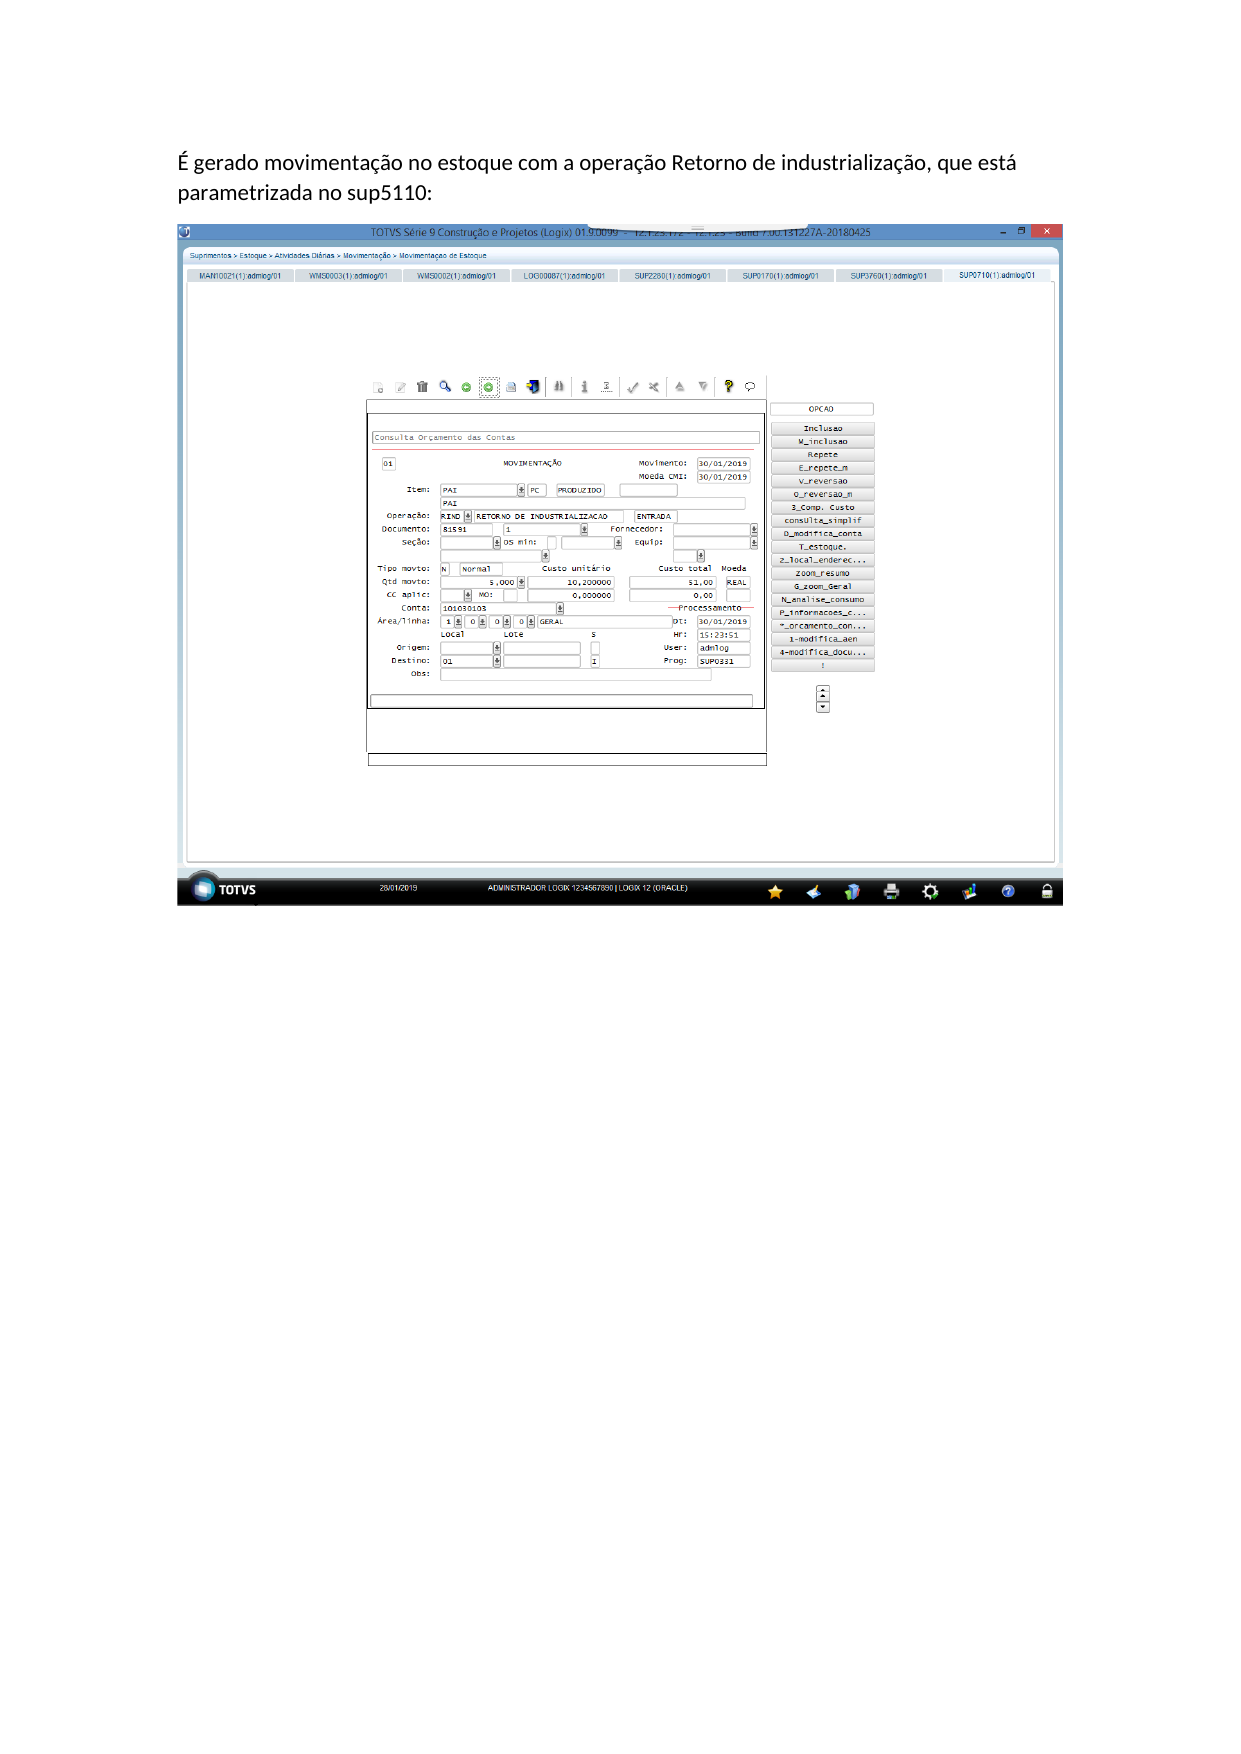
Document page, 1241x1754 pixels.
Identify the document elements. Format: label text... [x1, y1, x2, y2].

text É gerado movimentação no estoque com a operação Retorno de industrialização, que está parametrizada no sup5110: [177, 148, 1063, 206]
picture [177, 224, 1063, 906]
